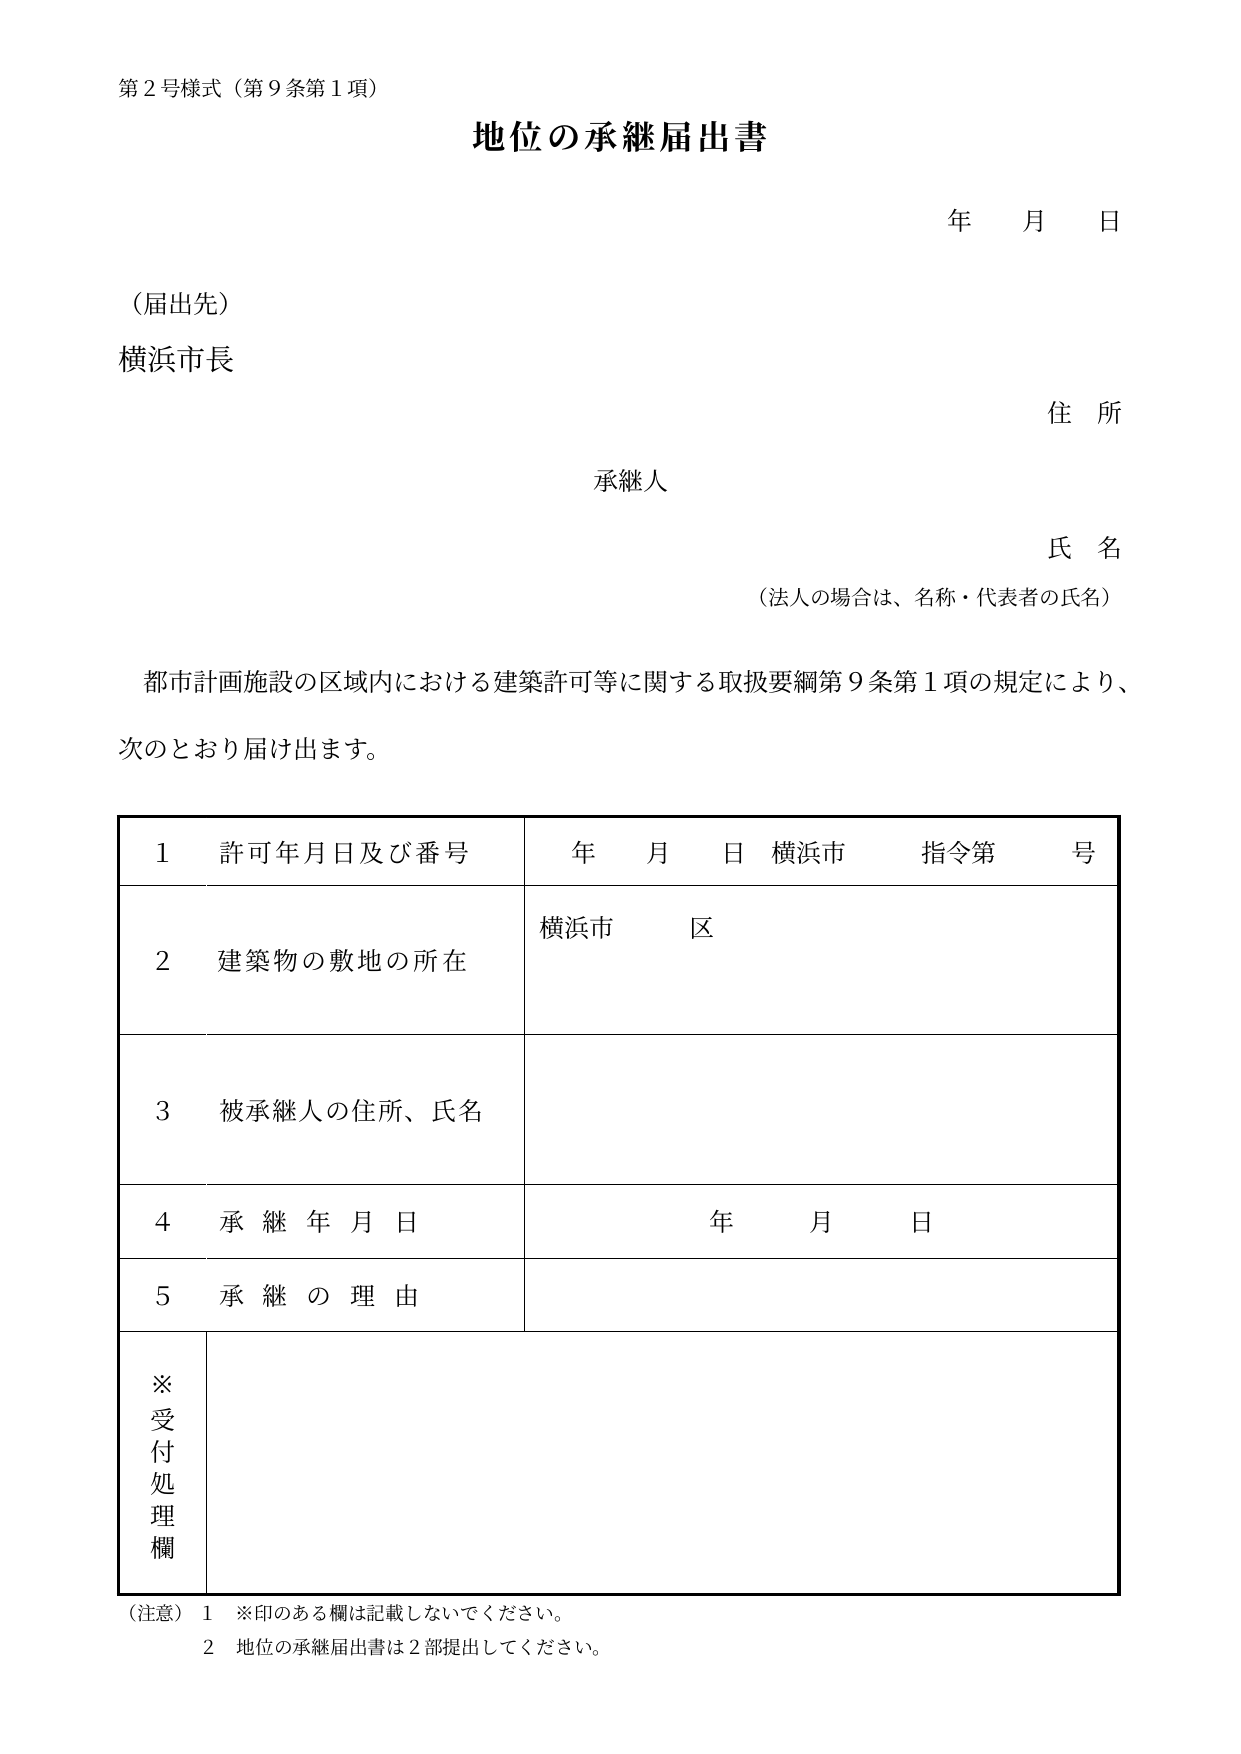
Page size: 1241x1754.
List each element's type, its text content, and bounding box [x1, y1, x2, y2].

text （届出先） [118, 269, 1122, 337]
text 第２号様式（第９条第１項） [118, 72, 1122, 102]
text 地位の承継届出書 [118, 102, 1122, 169]
table_cell 被承継人の住所、氏名 [207, 1035, 524, 1183]
text 氏 名 [118, 513, 1122, 580]
table_cell 承継年月日 [207, 1185, 524, 1258]
table_cell 承継の理由 [207, 1259, 524, 1331]
table_cell [525, 1259, 1117, 1331]
table_cell 建築物の敷地の所在 [207, 886, 524, 1034]
table_cell 横浜市 区 [525, 886, 1117, 1034]
table_cell 年 月 日 [525, 1185, 1117, 1258]
text （法人の場合は、名称・代表者の氏名） [118, 580, 1122, 613]
text 横浜市長 [118, 337, 1122, 378]
text 年 月 日 [118, 186, 1122, 253]
table_cell [525, 1035, 1117, 1183]
table_header 年 月 日 横浜市 指令第 号 [525, 818, 1117, 885]
text ２ 地位の承継届出書は２部提出してください。 [118, 1629, 1122, 1663]
table_cell ２ [120, 886, 206, 1034]
text 都市計画施設の区域内における建築許可等に関する取扱要綱第９条第１項の規定により、次のとおり届け出ます。 [118, 647, 1122, 781]
table_cell [207, 1332, 1117, 1593]
table_header 許可年月日及び番号 [207, 818, 524, 885]
table_cell ※ 受 付 処 理 欄 [120, 1332, 206, 1593]
table_cell ５ [120, 1259, 206, 1331]
table_header １ [120, 818, 206, 885]
text 住 所 [118, 378, 1122, 446]
table_cell ３ [120, 1035, 206, 1183]
text 承継人 [118, 446, 1122, 513]
table_cell ４ [120, 1185, 206, 1258]
text （注意） １ ※印のある欄は記載しないでください。 [118, 1596, 1122, 1629]
